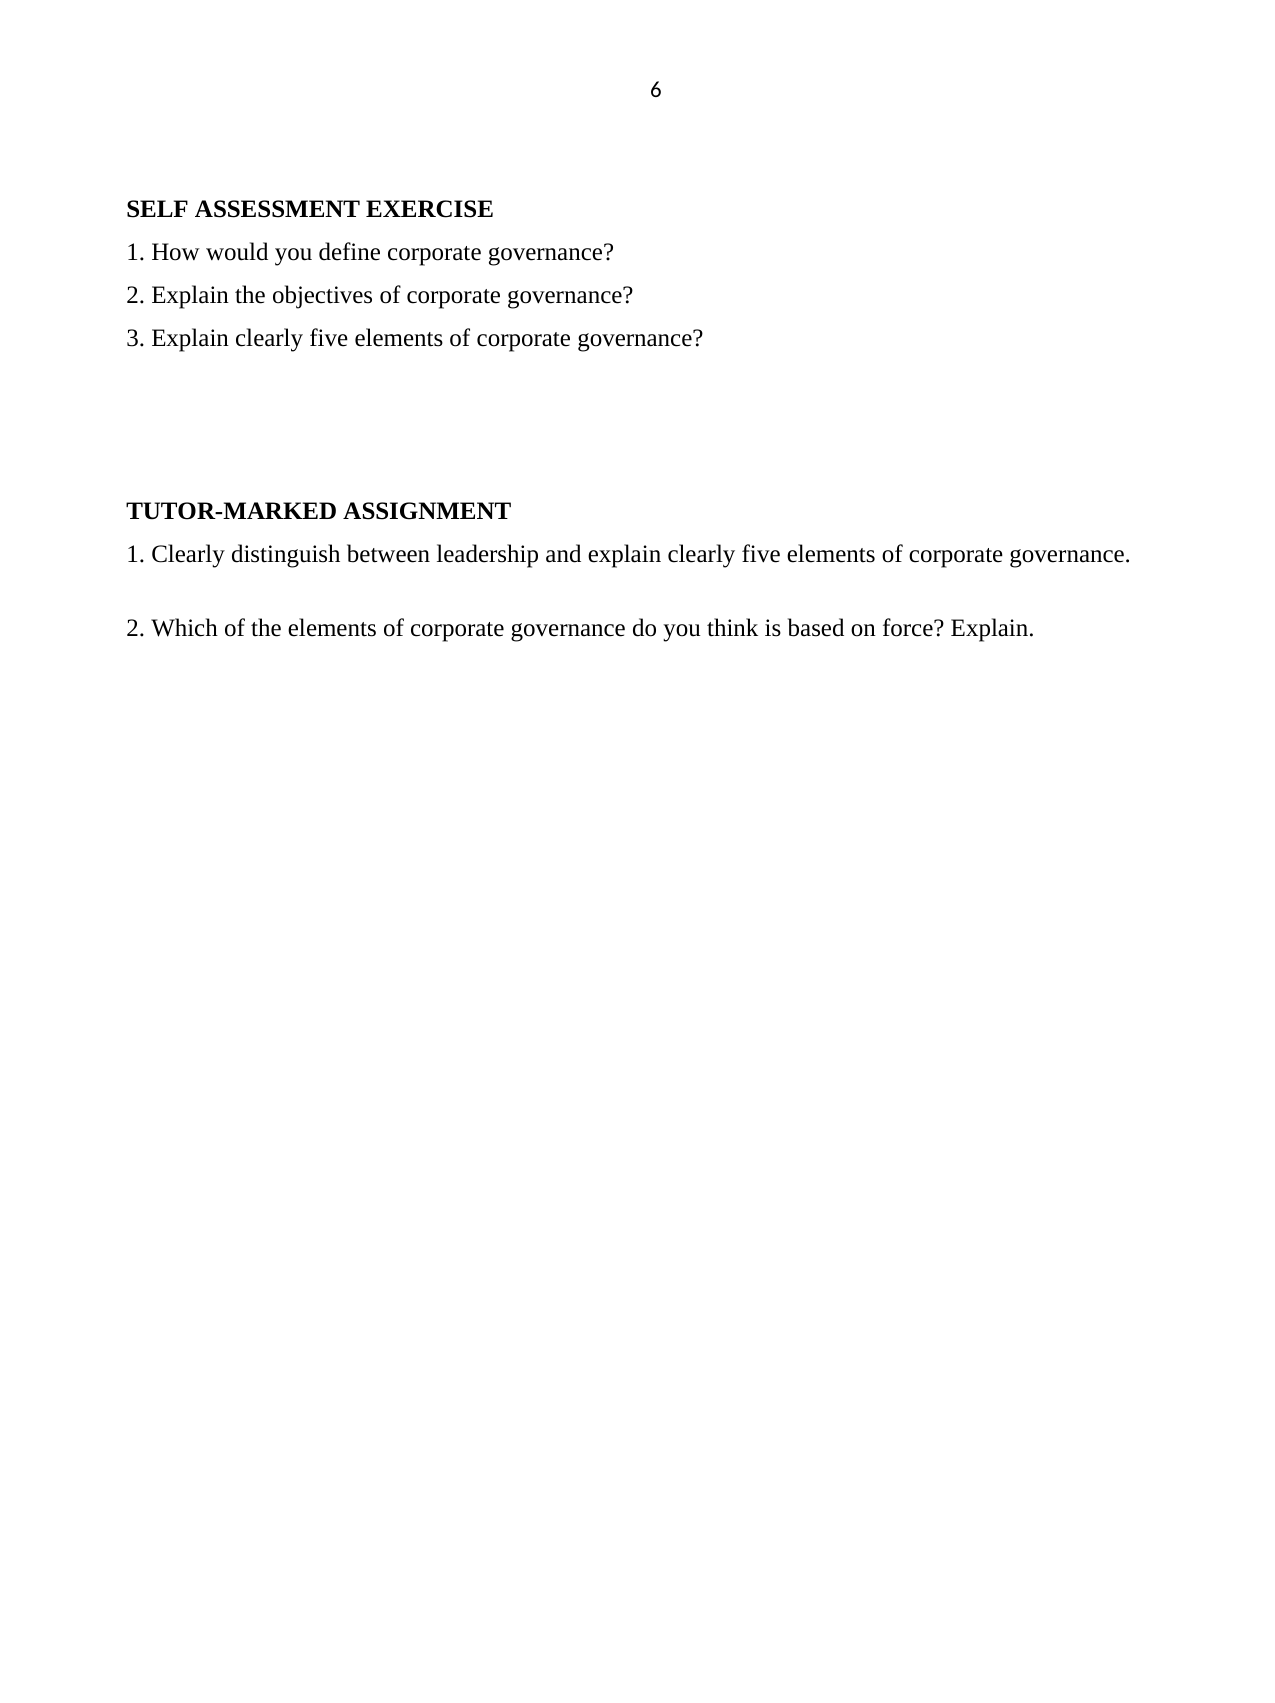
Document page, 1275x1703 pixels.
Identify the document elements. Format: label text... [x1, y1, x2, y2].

text 2. Which of the elements of corporate governance do you think is based on force? Explain. [126, 613, 1186, 642]
text SELF ASSESSMENT EXERCISE [126, 194, 1186, 223]
text 3. Explain clearly five elements of corporate governance? [126, 323, 1186, 352]
text TUTOR-MARKED ASSIGNMENT [126, 496, 1186, 525]
text 2. Explain the objectives of corporate governance? [126, 280, 1186, 309]
text 1. Clearly distinguish between leadership and explain clearly five elements of corporate governance. [126, 539, 1186, 568]
text 1. How would you define corporate governance? [126, 237, 1186, 266]
